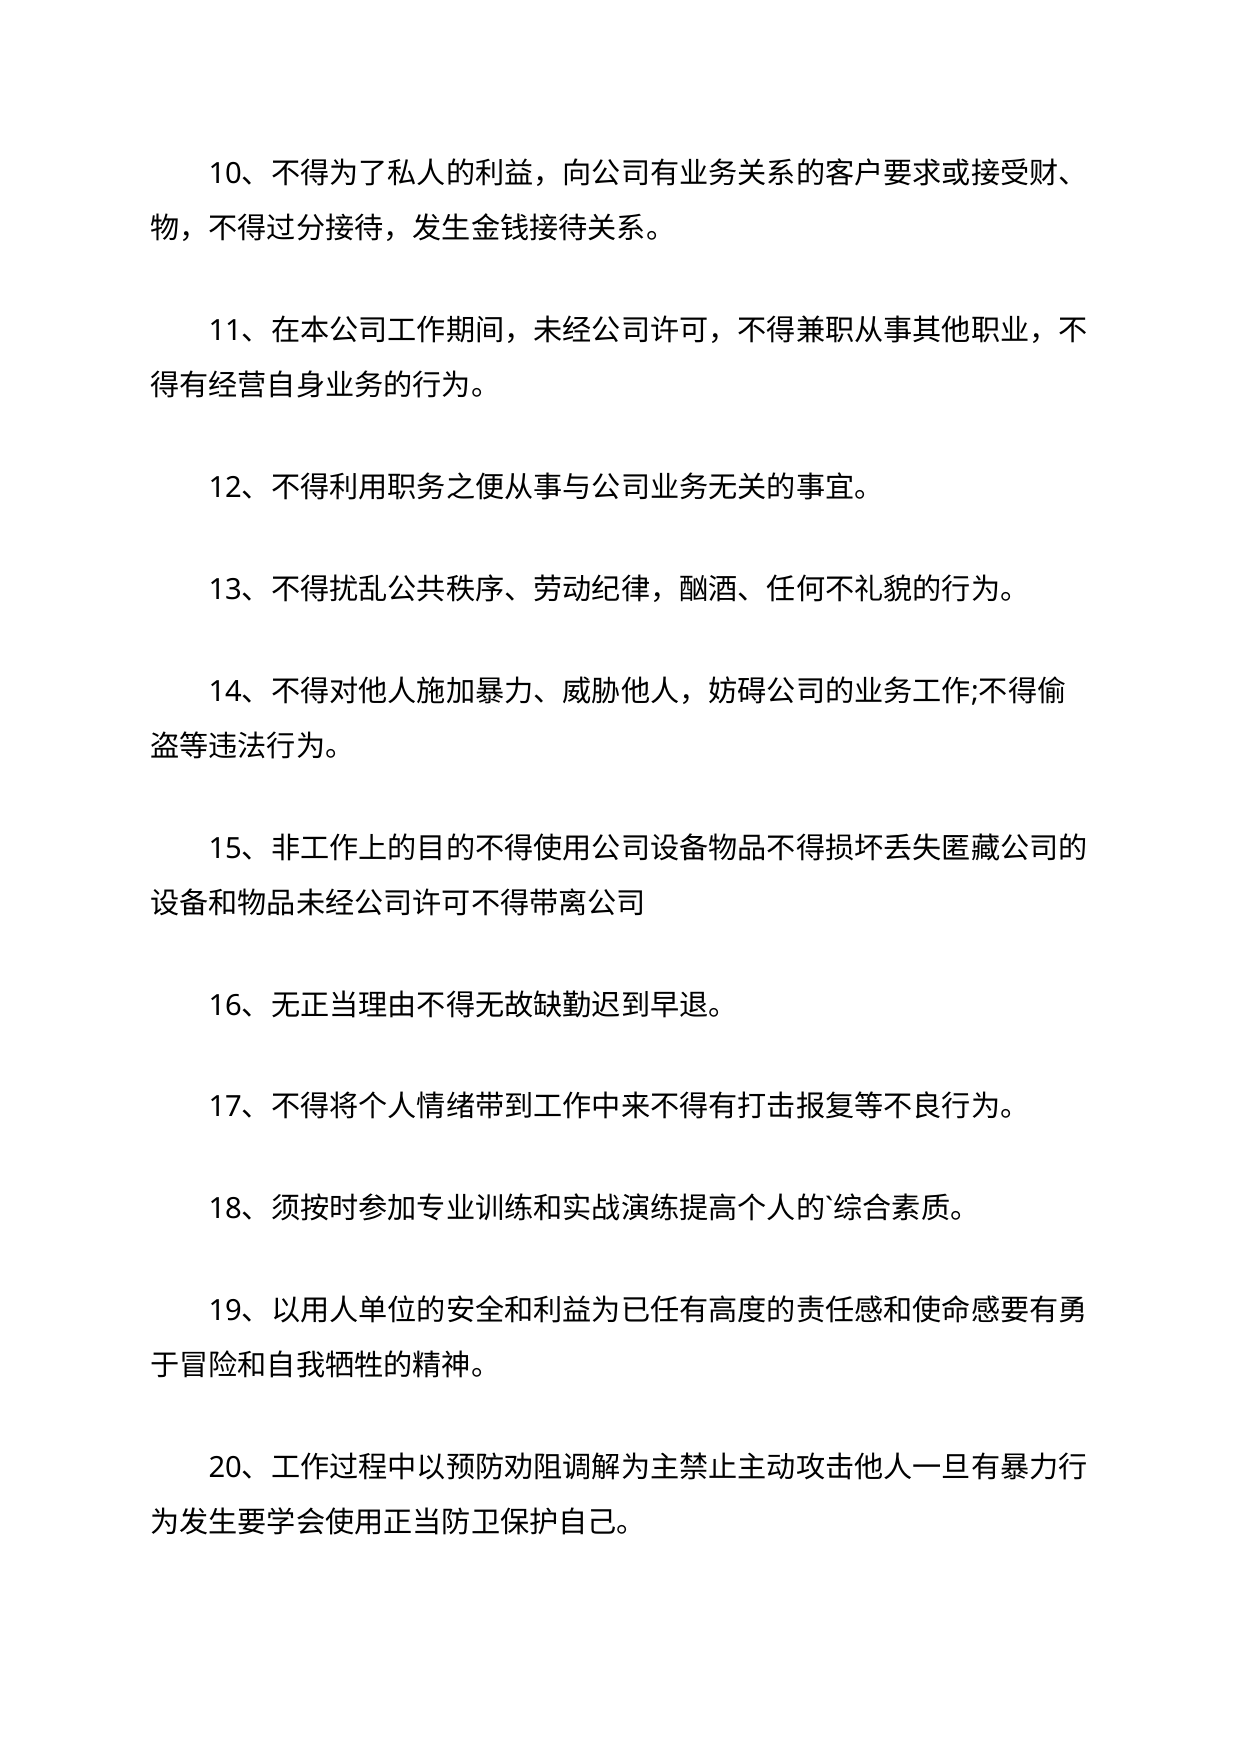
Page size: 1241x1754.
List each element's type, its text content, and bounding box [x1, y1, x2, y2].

text 17、不得将个人情绪带到工作中来不得有打击报复等不良行为。 [150, 1083, 1090, 1125]
text 18、须按时参加专业训练和实战演练提高个人的`综合素质。 [150, 1185, 1090, 1227]
text 19、以用人单位的安全和利益为已任有高度的责任感和使命感要有勇于冒险和自我牺牲的精神。 [150, 1287, 1090, 1384]
text 11、在本公司工作期间，未经公司许可，不得兼职从事其他职业，不得有经营自身业务的行为。 [150, 307, 1090, 404]
text 15、非工作上的目的不得使用公司设备物品不得损坏丢失匿藏公司的设备和物品未经公司许可不得带离公司 [150, 824, 1090, 922]
text 10、不得为了私人的利益，向公司有业务关系的客户要求或接受财、物，不得过分接待，发生金钱接待关系。 [150, 150, 1090, 247]
text 20、工作过程中以预防劝阻调解为主禁止主动攻击他人一旦有暴力行为发生要学会使用正当防卫保护自己。 [150, 1444, 1090, 1541]
text 12、不得利用职务之便从事与公司业务无关的事宜。 [150, 463, 1090, 506]
text 14、不得对他人施加暴力、威胁他人，妨碍公司的业务工作;不得偷盗等违法行为。 [150, 667, 1090, 765]
text 13、不得扰乱公共秩序、劳动纪律，酗酒、任何不礼貌的行为。 [150, 566, 1090, 608]
text 16、无正当理由不得无故缺勤迟到早退。 [150, 981, 1090, 1023]
